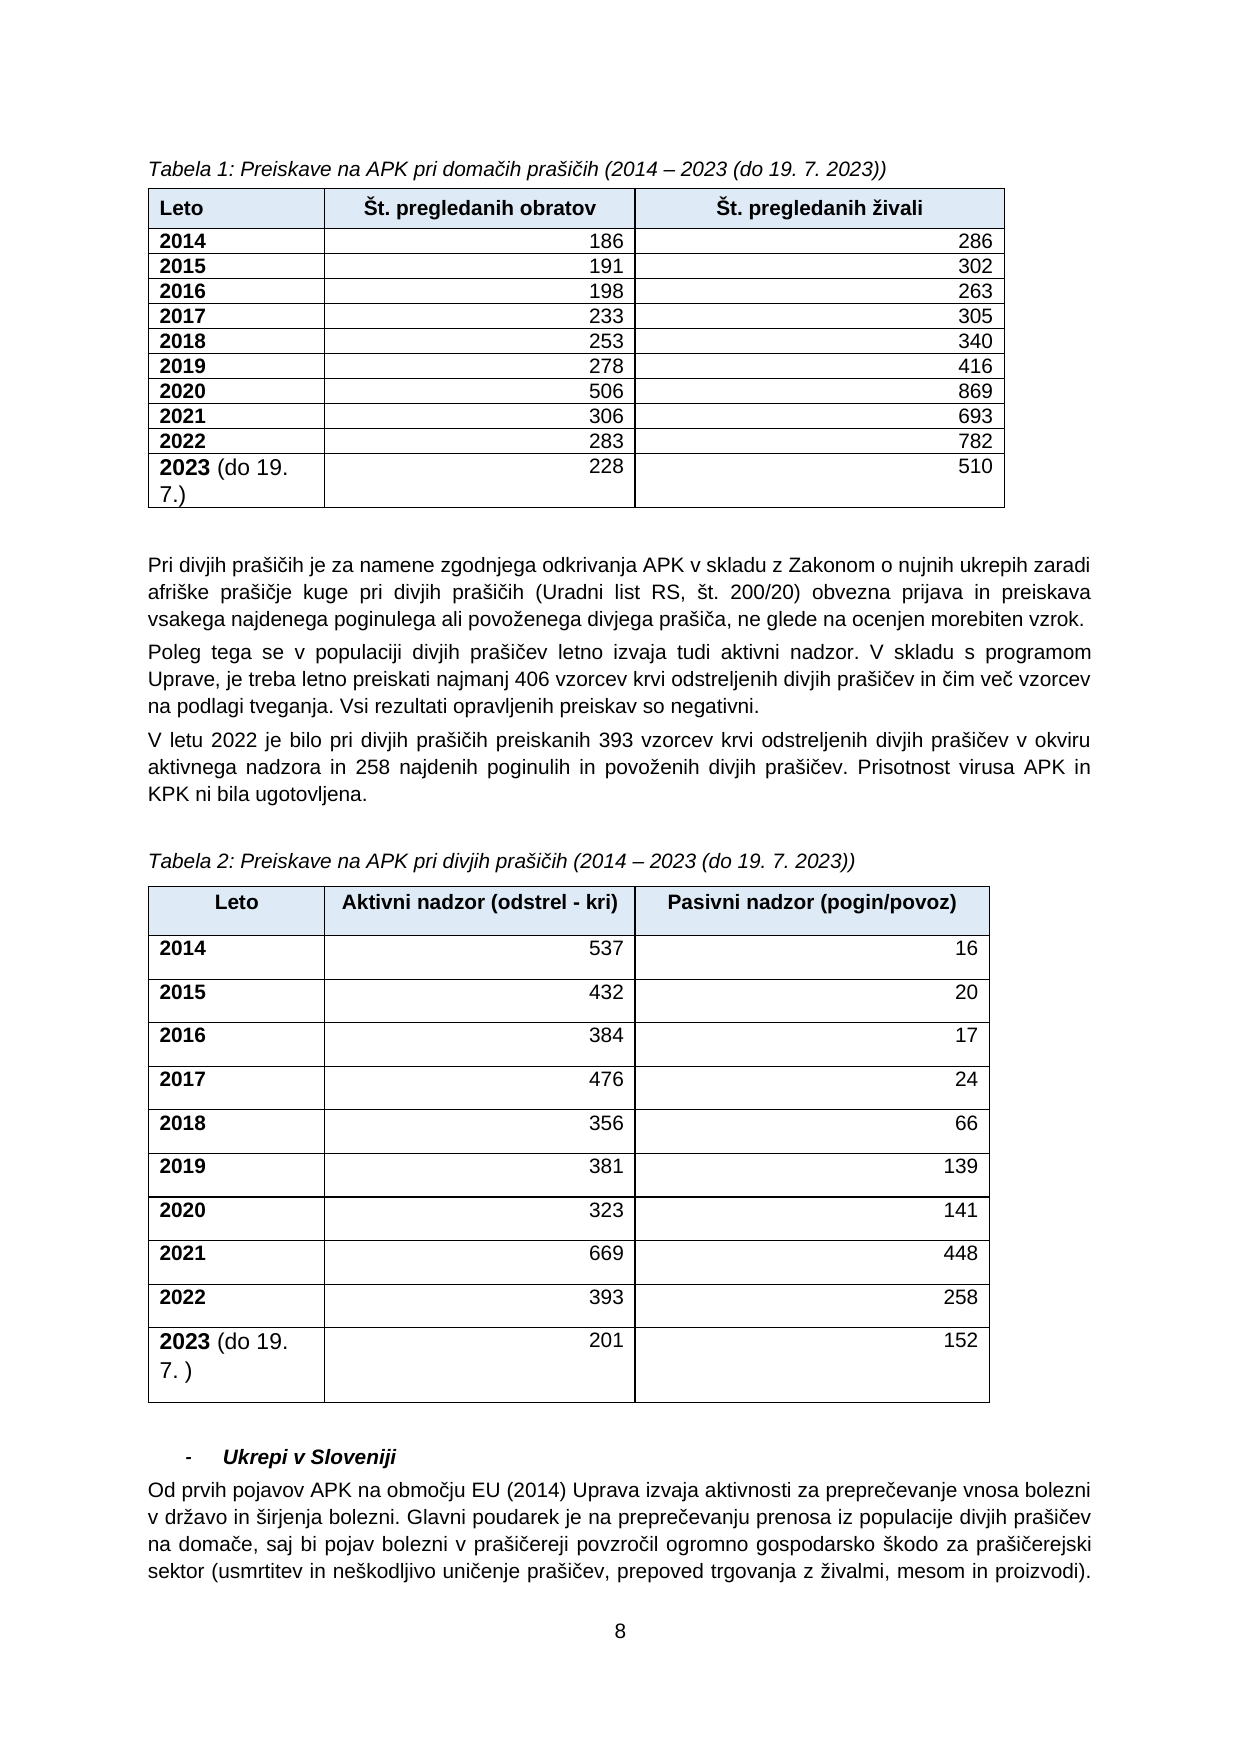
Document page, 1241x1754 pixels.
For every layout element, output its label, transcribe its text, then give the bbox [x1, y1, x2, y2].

table_cell 186 [325, 229, 634, 253]
table_cell 302 [636, 254, 1004, 278]
table_cell 782 [636, 429, 1004, 453]
table_cell 693 [636, 404, 1004, 428]
table_cell 356 [325, 1110, 634, 1153]
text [148, 1476, 1093, 1584]
table_cell 669 [325, 1241, 634, 1283]
table_cell 2015 [149, 980, 324, 1022]
table_header Aktivni nadzor (odstrel - kri) [325, 887, 634, 935]
table_cell 198 [325, 279, 634, 303]
table_cell 139 [636, 1154, 989, 1196]
table_cell 141 [636, 1198, 989, 1240]
table_cell 2017 [149, 1067, 324, 1109]
table_cell 384 [325, 1023, 634, 1066]
table_cell 2021 [149, 1241, 324, 1283]
table_cell 2016 [149, 279, 324, 303]
table_cell 253 [325, 329, 634, 353]
table_cell 2018 [149, 1110, 324, 1153]
table_header Pasivni nadzor (pogin/povoz) [636, 887, 989, 935]
text Tabela 2: Preiskave na APK pri divjih prašičih (2014 – 2023 (do 19. 7. 2023)) [148, 846, 1093, 873]
table_cell 506 [325, 379, 634, 403]
table_header Št. pregledanih obratov [325, 189, 634, 228]
table_cell 305 [636, 304, 1004, 328]
table_cell 191 [325, 254, 634, 278]
table_cell 2017 [149, 304, 324, 328]
table_cell 432 [325, 980, 634, 1022]
table_cell 2016 [149, 1023, 324, 1066]
table_header Št. pregledanih živali [636, 189, 1004, 228]
table_cell 323 [325, 1198, 634, 1240]
table_cell 2019 [149, 354, 324, 378]
table_cell 16 [636, 936, 989, 979]
text Tabela 1: Preiskave na APK pri domačih prašičih (2014 – 2023 (do 19. 7. 2023)) [148, 154, 1093, 182]
table_header Leto [149, 887, 324, 935]
table_cell 537 [325, 936, 634, 979]
table_cell 233 [325, 304, 634, 328]
table_cell 306 [325, 404, 634, 428]
table_cell 2014 [149, 936, 324, 979]
table_cell 2019 [149, 1154, 324, 1196]
table_cell 24 [636, 1067, 989, 1109]
table_cell 2021 [149, 404, 324, 428]
table_cell 152 [636, 1328, 989, 1402]
table_cell 286 [636, 229, 1004, 253]
table_cell 283 [325, 429, 634, 453]
table_cell 2014 [149, 229, 324, 253]
table_cell 340 [636, 329, 1004, 353]
text Poleg tega se v populaciji divjih prašičev letno izvaja tudi aktivni nadzor. V skladu s programom Uprave, je treba letno preiskati najmanj 406 vzorcev krvi odstreljenih divjih prašičev in čim več vzorcev na podlagi tveganja. Vsi rezultati opravljenih preiskav so negativni. [148, 638, 1093, 719]
table_cell 448 [636, 1241, 989, 1283]
text Pri divjih prašičih je za namene zgodnjega odkrivanja APK v skladu z Zakonom o nujnih ukrepih zaradi afriške prašičje kuge pri divjih prašičih (Uradni list RS, št. 200/20) obvezna prijava in preiskava vsakega najdenega poginulega ali povoženega divjega prašiča, ne glede na ocenjen morebiten vzrok. [148, 551, 1093, 632]
table_cell 869 [636, 379, 1004, 403]
table_cell 381 [325, 1154, 634, 1196]
table_cell 2020 [149, 1198, 324, 1240]
table_cell 2023 (do 19. 7.) [149, 454, 324, 507]
table_cell 2020 [149, 379, 324, 403]
table_cell 201 [325, 1328, 634, 1402]
table_cell 2015 [149, 254, 324, 278]
table_cell 258 [636, 1285, 989, 1327]
table_cell 66 [636, 1110, 989, 1153]
list Ukrepi v Sloveniji [185, 1442, 1093, 1469]
table_cell 263 [636, 279, 1004, 303]
text V letu 2022 je bilo pri divjih prašičih preiskanih 393 vzorcev krvi odstreljenih divjih prašičev v okviru aktivnega nadzora in 258 najdenih poginulih in povoženih divjih prašičev. Prisotnost virusa APK in KPK ni bila ugotovljena. [148, 779, 1093, 807]
table_cell 228 [325, 454, 634, 507]
table_cell 476 [325, 1067, 634, 1109]
table_cell 2022 [149, 429, 324, 453]
table_cell 20 [636, 980, 989, 1022]
table_header Leto [149, 189, 324, 228]
table_cell 2018 [149, 329, 324, 353]
table_cell 510 [636, 454, 1004, 507]
table_cell 2023 (do 19. 7. ) [149, 1328, 324, 1402]
table_cell 17 [636, 1023, 989, 1066]
table_cell 393 [325, 1285, 634, 1327]
table_cell 416 [636, 354, 1004, 378]
table_cell 2022 [149, 1285, 324, 1327]
table_cell 278 [325, 354, 634, 378]
